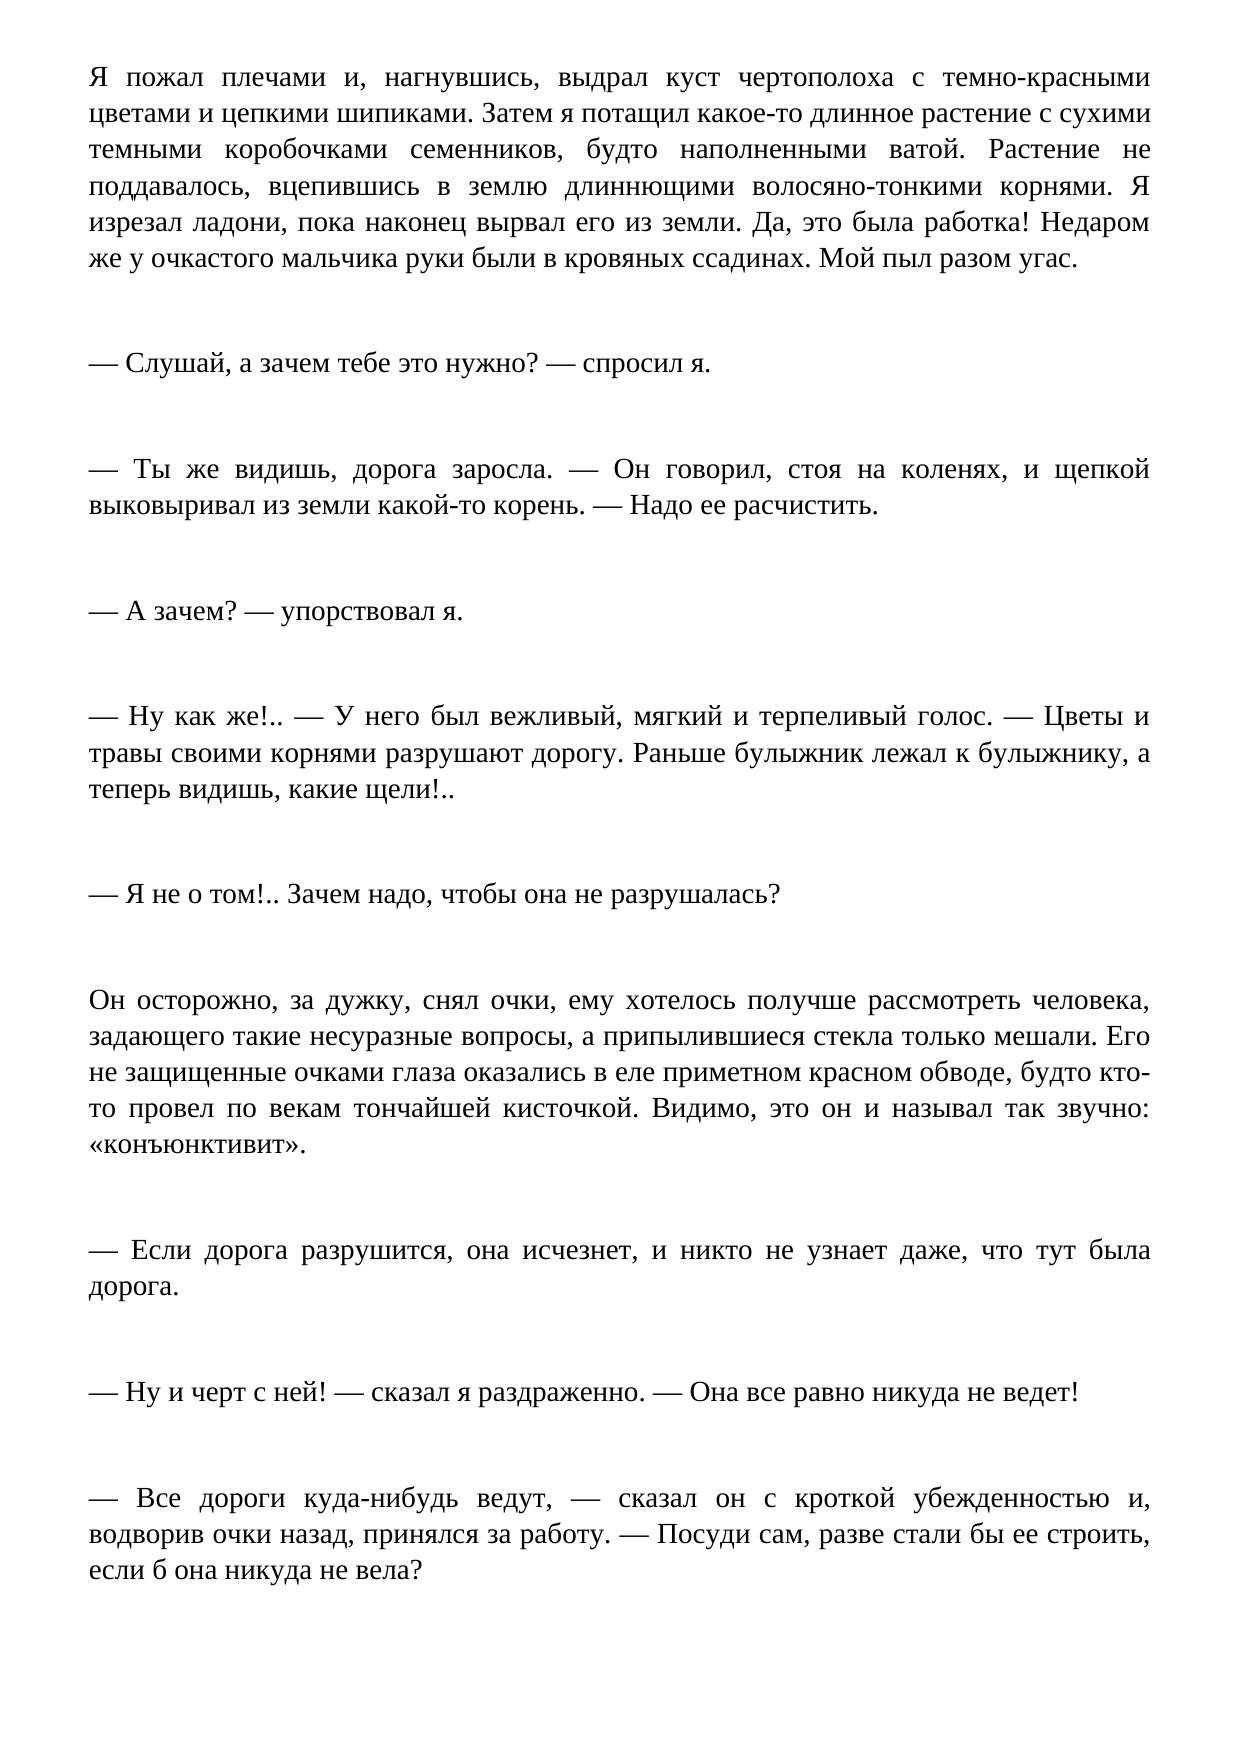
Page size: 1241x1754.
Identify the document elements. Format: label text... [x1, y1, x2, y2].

text — Все дороги куда-нибудь ведут, — сказал он с кроткой убежденностью и, водворив очки назад, принялся за работу. — Посуди сам, разве стали бы ее строить, если б она никуда не вела? [89, 1480, 1152, 1586]
text Я пожал плечами и, нагнувшись, выдрал куст чертополоха с темно-красными цветами и цепкими шипиками. Затем я потащил какое-то длинное растение с сухими темными коробочками семенников, будто наполненными ватой. Растение не поддавалось, вцепившись в землю длиннющими волосяно-тонкими корнями. Я изрезал ладони, пока наконец вырвал его из земли. Да, это была работка! Недаром же у очкастого мальчика руки были в кровяных ссадинах. Мой пыл разом угас. [89, 59, 1152, 273]
text — Ну и черт с ней! — сказал я раздраженно. — Она все равно никуда не ведет! [89, 1374, 1152, 1408]
text — Ты же видишь, дорога заросла. — Он говорил, стоя на коленях, и щепкой выковыривал из земли какой-то корень. — Надо ее расчистить. [89, 451, 1152, 521]
text — Слушай, а зачем тебе это нужно? — спросил я. [89, 346, 1152, 379]
text — Я не о том!.. Зачем надо, чтобы она не разрушалась? [89, 876, 1152, 910]
text — А зачем? — упорствовал я. [89, 593, 1152, 626]
text — Ну как же!.. — У него был вежливый, мягкий и терпеливый голос. — Цветы и травы своими корнями разрушают дорогу. Раньше булыжник лежал к булыжнику, а теперь видишь, какие щели!.. [89, 698, 1152, 804]
text Он осторожно, за дужку, снял очки, ему хотелось получше рассмотреть человека, задающего такие несуразные вопросы, а припылившиеся стекла только мешали. Его не защищенные очками глаза оказались в еле приметном красном обводе, будто кто-то провел по векам тончайшей кисточкой. Видимо, это он и называл так звучно: «конъюнктивит». [89, 982, 1152, 1160]
text — Если дорога разрушится, она исчезнет, и никто не узнает даже, что тут была дорога. [89, 1232, 1152, 1302]
